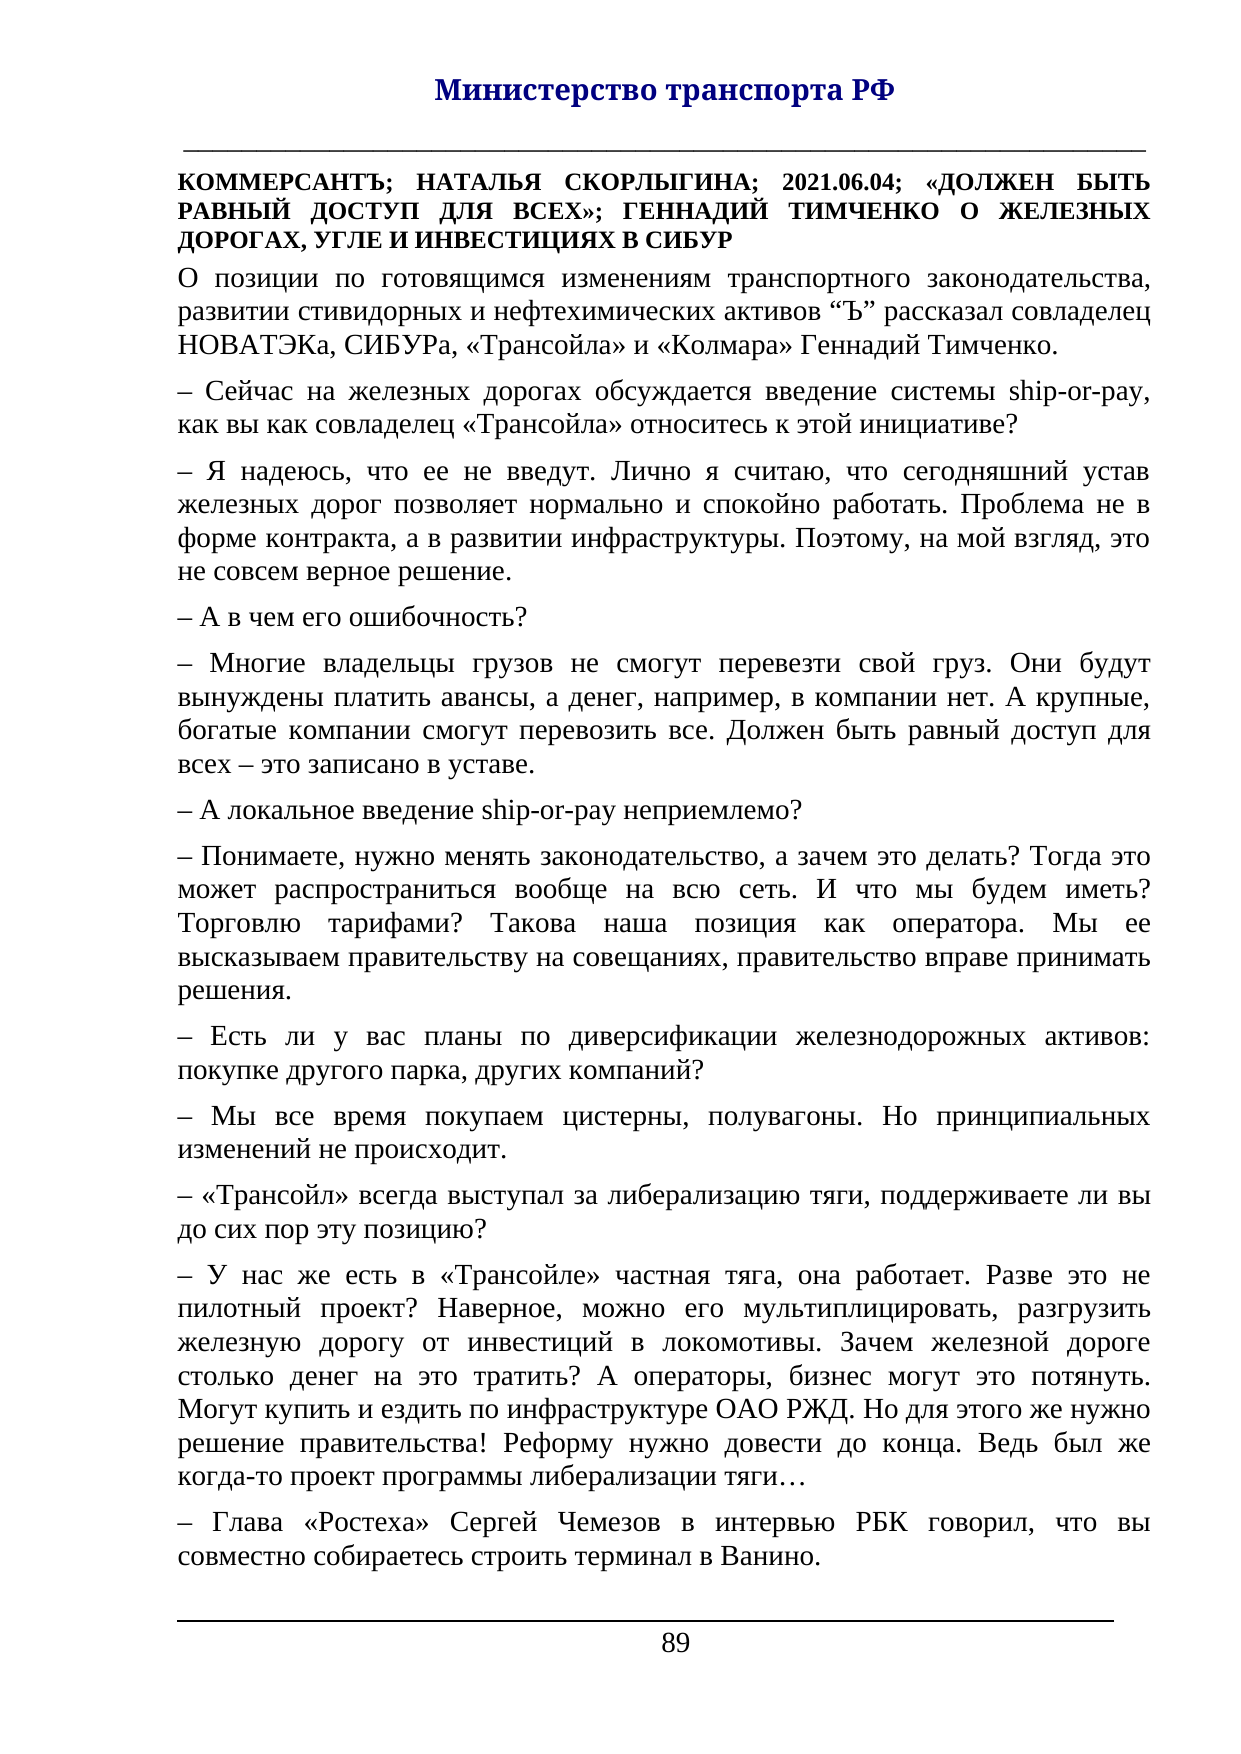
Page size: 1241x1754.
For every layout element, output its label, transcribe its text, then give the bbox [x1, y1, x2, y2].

text – Многие владельцы грузов не смогут перевезти свой груз. Они будут вынуждены платить авансы, а денег, например, в компании нет. А крупные, богатые компании смогут перевозить все. Должен быть равный доступ для всех – это записано в уставе. [177, 645, 1152, 779]
text – Есть ли у вас планы по диверсификации железнодорожных активов: покупке другого парка, других компаний? [177, 1018, 1152, 1085]
text – А в чем его ошибочность? [177, 599, 1152, 633]
text – Я надеюсь, что ее не введут. Лично я считаю, что сегодняшний устав железных дорог позволяет нормально и спокойно работать. Проблема не в форме контракта, а в развитии инфраструктуры. Поэтому, на мой взгляд, это не совсем верное решение. [177, 453, 1152, 587]
text – Сейчас на железных дорогах обсуждается введение системы ship-or-pay, как вы как совладелец «Трансойла» относитесь к этой инициативе? [177, 373, 1152, 440]
subtitle КОММЕРСАНТЪ; НАТАЛЬЯ СКОРЛЫГИНА; 2021.06.04; «ДОЛЖЕН БЫТЬ РАВНЫЙ ДОСТУП ДЛЯ ВСЕХ»; ГЕННАДИЙ ТИМЧЕНКО О ЖЕЛЕЗНЫХ ДОРОГАХ, УГЛЕ И ИНВЕСТИЦИЯХ В СИБУР [177, 167, 1152, 254]
text О позиции по готовящимся изменениям транспортного законодательства, развитии стивидорных и нефтехимических активов “Ъ” рассказал совладелец НОВАТЭКа, СИБУРа, «Трансойла» и «Колмара» Геннадий Тимченко. [177, 260, 1152, 361]
text – «Трансойл» всегда выступал за либерализацию тяги, поддерживаете ли вы до сих пор эту позицию? [177, 1177, 1152, 1244]
text – У нас же есть в «Трансойле» частная тяга, она работает. Разве это не пилотный проект? Наверное, можно его мультиплицировать, разгрузить железную дорогу от инвестиций в локомотивы. Зачем железной дороге столько денег на это тратить? А операторы, бизнес могут это потянуть. Могут купить и ездить по инфраструктуре ОАО РЖД. Но для этого же нужно решение правительства! Реформу нужно довести до конца. Ведь был же когда-то проект программы либерализации тяги… [177, 1257, 1152, 1492]
text – Мы все время покупаем цистерны, полувагоны. Но принципиальных изменений не происходит. [177, 1098, 1152, 1165]
text – Понимаете, нужно менять законодательство, а зачем это делать? Тогда это может распространиться вообще на всю сеть. И что мы будем иметь? Торговлю тарифами? Такова наша позиция как оператора. Мы ее высказываем правительству на совещаниях, правительство вправе принимать решения. [177, 838, 1152, 1006]
text – А локальное введение ship-or-pay неприемлемо? [177, 792, 1152, 826]
text – Глава «Ростеха» Сергей Чемезов в интервью РБК говорил, что вы совместно собираетесь строить терминал в Ванино. [177, 1504, 1152, 1571]
